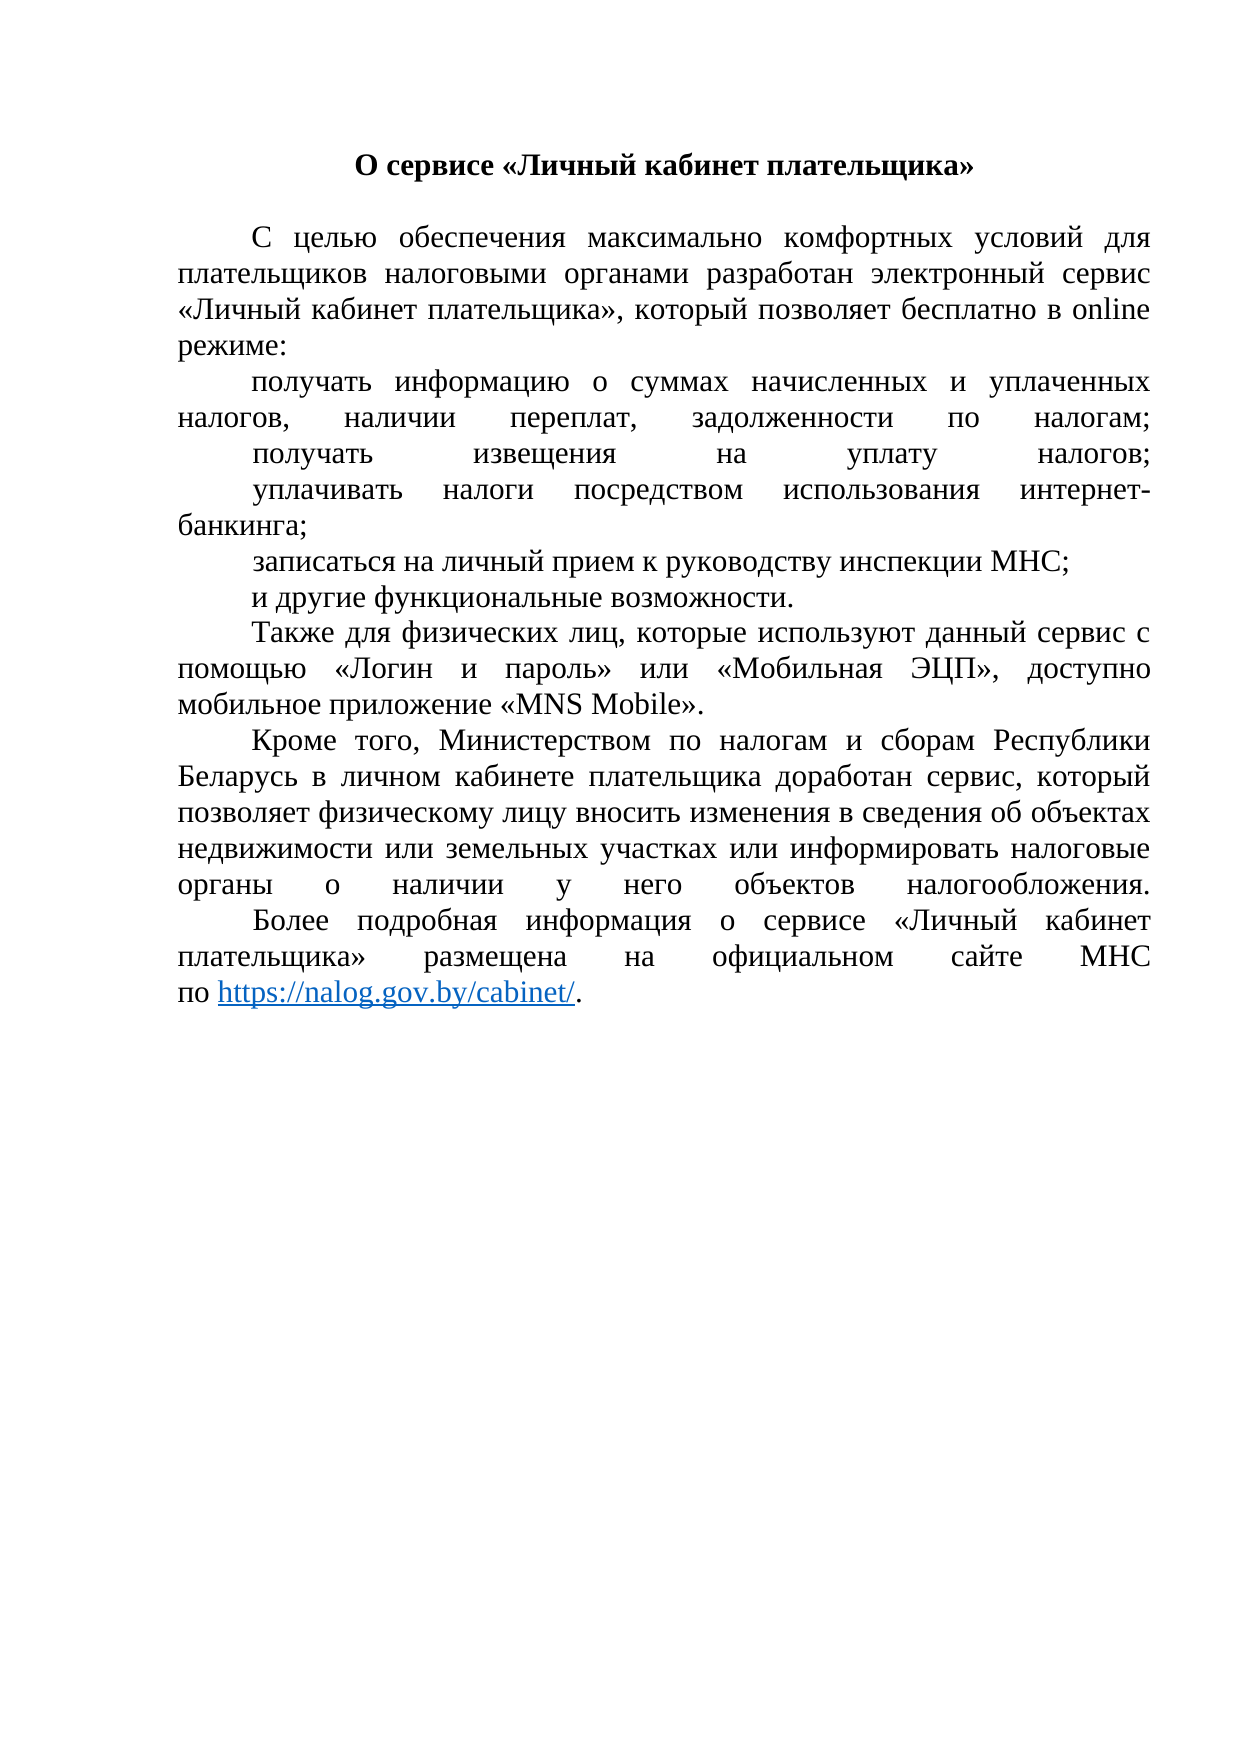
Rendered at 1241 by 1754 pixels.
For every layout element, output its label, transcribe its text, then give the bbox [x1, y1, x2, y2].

text С целью обеспечения максимально комфортных условий для плательщиков налоговыми органами разработан электронный сервис «Личный кабинет плательщика», который позволяет бесплатно в online режиме: [177, 218, 1152, 362]
text получать информацию о суммах начисленных и уплаченных налогов, наличии переплат, задолженности по налогам; получать извещения на уплату налогов; уплачивать налоги посредством использования интернет-банкинга; записаться на личный прием к руководству инспекции МНС; [177, 362, 1152, 578]
text и другие функциональные возможности. [177, 578, 1152, 614]
text О сервисе «Личный кабинет плательщика» [177, 147, 1152, 182]
text Кроме того, Министерством по налогам и сборам Республики Беларусь в личном кабинете плательщика доработан сервис, который позволяет физическому лицу вносить изменения в сведения об объектах недвижимости или земельных участках или информировать налоговые органы о наличии у него объектов налогообложения. Более подробная информация о сервисе «Личный кабинет плательщика» размещена на официальном сайте МНС по https://nalog.gov.by/cabinet/. [177, 722, 1152, 1009]
text Также для физических лиц, которые используют данный сервис с помощью «Логин и пароль» или «Мобильная ЭЦП», доступно мобильное приложение «MNS Mobile». [177, 614, 1152, 722]
